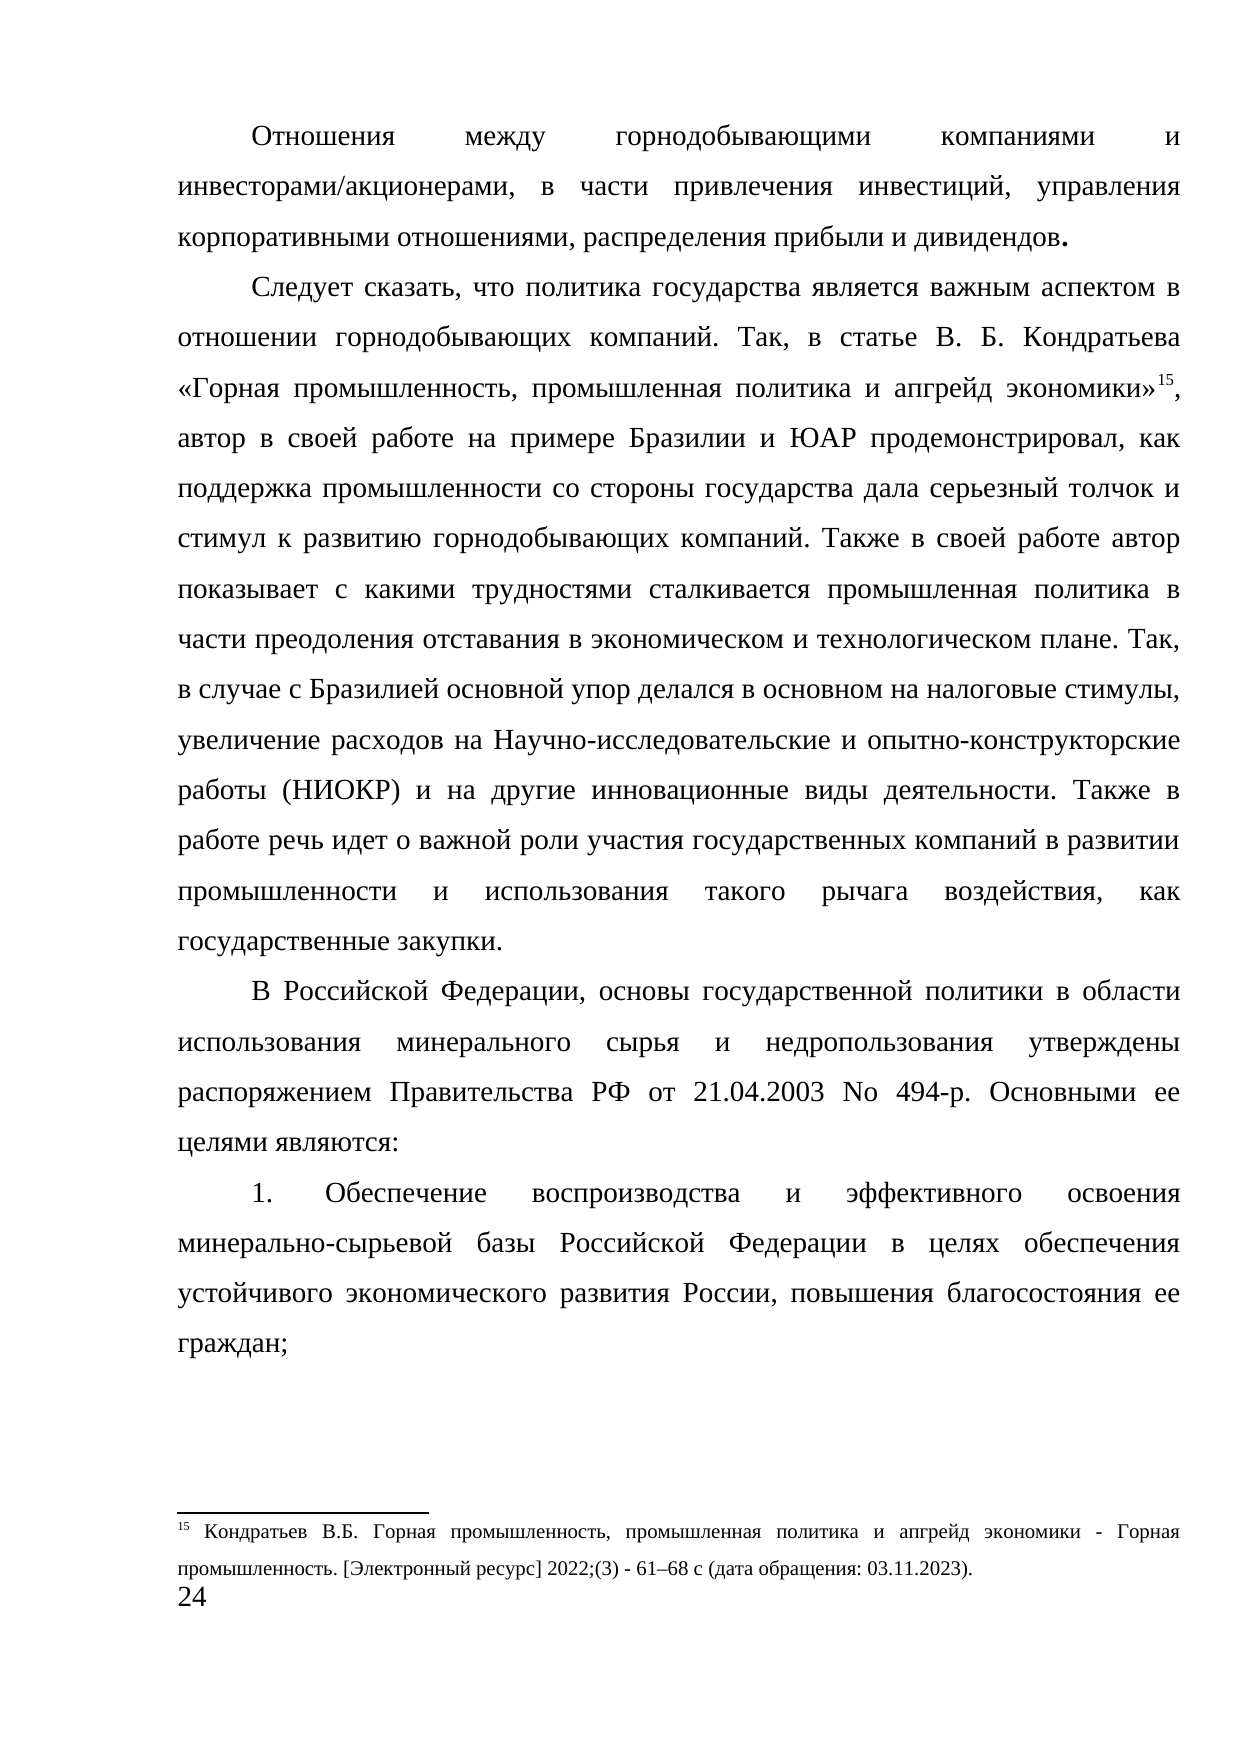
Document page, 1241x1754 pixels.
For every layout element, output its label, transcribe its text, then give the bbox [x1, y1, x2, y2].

text Отношения между горнодобывающими компаниями и инвесторами/акционерами, в части привлечения инвестиций, управления корпоративными отношениями, распределения прибыли и дивидендов. [177, 118, 1181, 252]
text Следует сказать, что политика государства является важным аспектом в отношении горнодобывающих компаний. Так, в статье В. Б. Кондратьева «Горная промышленность, промышленная политика и апгрейд экономики», автор в своей работе на примере Бразилии и ЮАР продемонстрировал, как поддержка промышленности со стороны государства дала серьезный толчок и стимул к развитию горнодобывающих компаний. Также в своей работе автор показывает с какими трудностями сталкивается промышленная политика в части преодоления отставания в экономическом и технологическом плане. Так, в случае с Бразилией основной упор делался в основном на налоговые стимулы, увеличение расходов на Научно-исследовательские и опытно-конструкторские работы (НИОКР) и на другие инновационные виды деятельности. Также в работе речь идет о важной роли участия государственных компаний в развитии промышленности и использования такого рычага воздействия, как государственные закупки. [177, 269, 1181, 957]
text В Российской Федерации, основы государственной политики в области использования минерального сырья и недропользования утверждены распоряжением Правительства РФ от 21.04.2003 No 494-р. Основными ее целями являются: [177, 973, 1181, 1158]
list Обеспечение воспроизводства и эффективного освоения минерально-сырьевой базы Российской Федерации в целях обеспечения устойчивого экономического развития России, повышения благосостояния ее граждан; [177, 1175, 1181, 1359]
